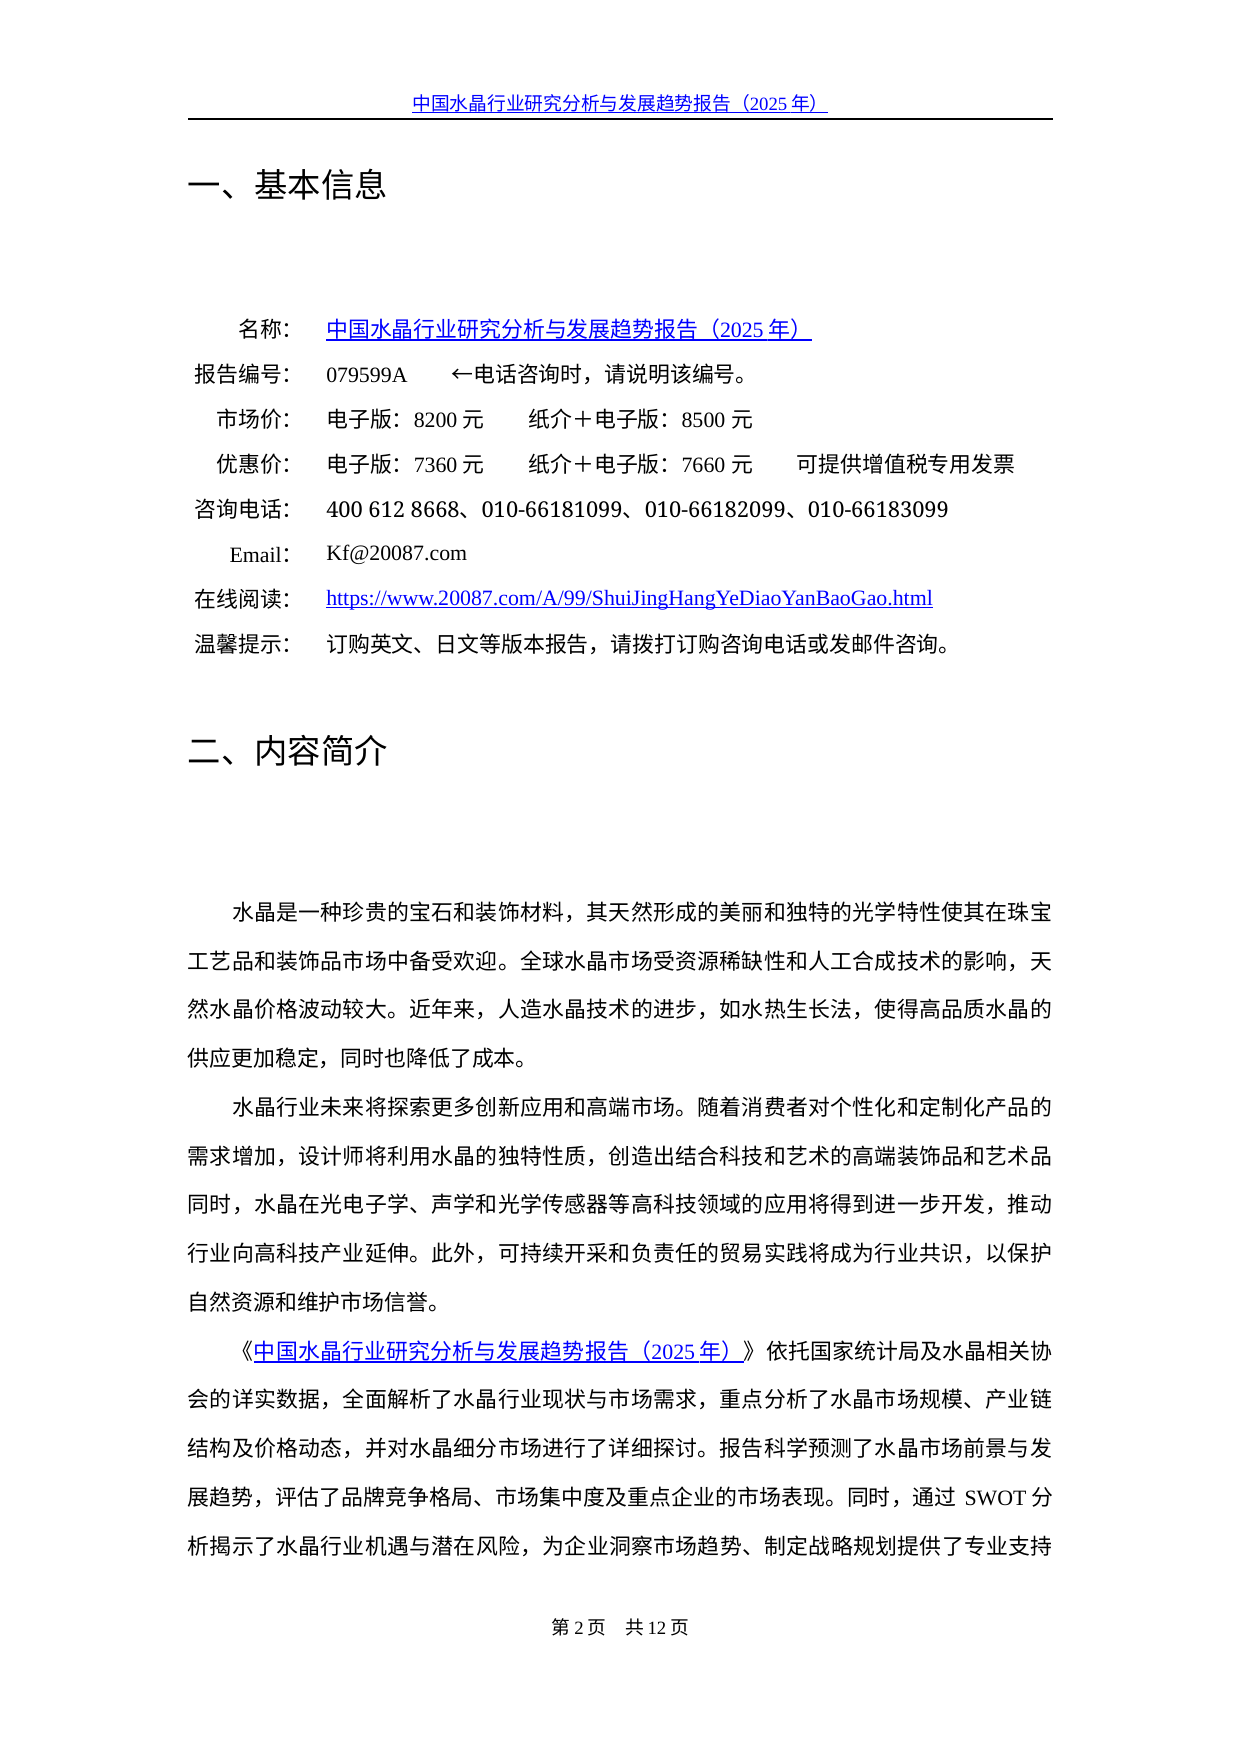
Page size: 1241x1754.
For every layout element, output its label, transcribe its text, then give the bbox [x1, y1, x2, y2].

table_header 名称： [167, 312, 315, 357]
table_cell 温馨提示： [167, 627, 315, 672]
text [187, 894, 1053, 1561]
table_cell Email： [167, 537, 315, 582]
table_cell [315, 582, 1073, 627]
table_cell 在线阅读： [167, 582, 315, 627]
table_cell 优惠价： [167, 447, 315, 492]
table_header 中国水晶行业研究分析与发展趋势报告（2025年） [315, 312, 1073, 357]
table_cell 市场价： [167, 402, 315, 447]
table_cell Kf@20087.com [315, 537, 1073, 582]
table_cell 咨询电话： [167, 492, 315, 537]
table_cell 电子版：8200 元 纸介＋电子版：8500 元 [315, 402, 1073, 447]
title 二、内容简介 [187, 717, 1053, 782]
table_cell 400 612 8668、010-66181099、010-66182099、010-66183099 [315, 492, 1073, 537]
table_cell 报告编号： [167, 357, 315, 402]
title 一、基本信息 [187, 150, 1053, 215]
table_cell 订购英文、日文等版本报告，请拨打订购咨询电话或发邮件咨询。 [315, 627, 1073, 672]
table_cell 电子版：7360 元 纸介＋电子版：7660 元 可提供增值税专用发票 [315, 447, 1073, 492]
table_cell 079599A ←电话咨询时，请说明该编号。 [315, 357, 1073, 402]
